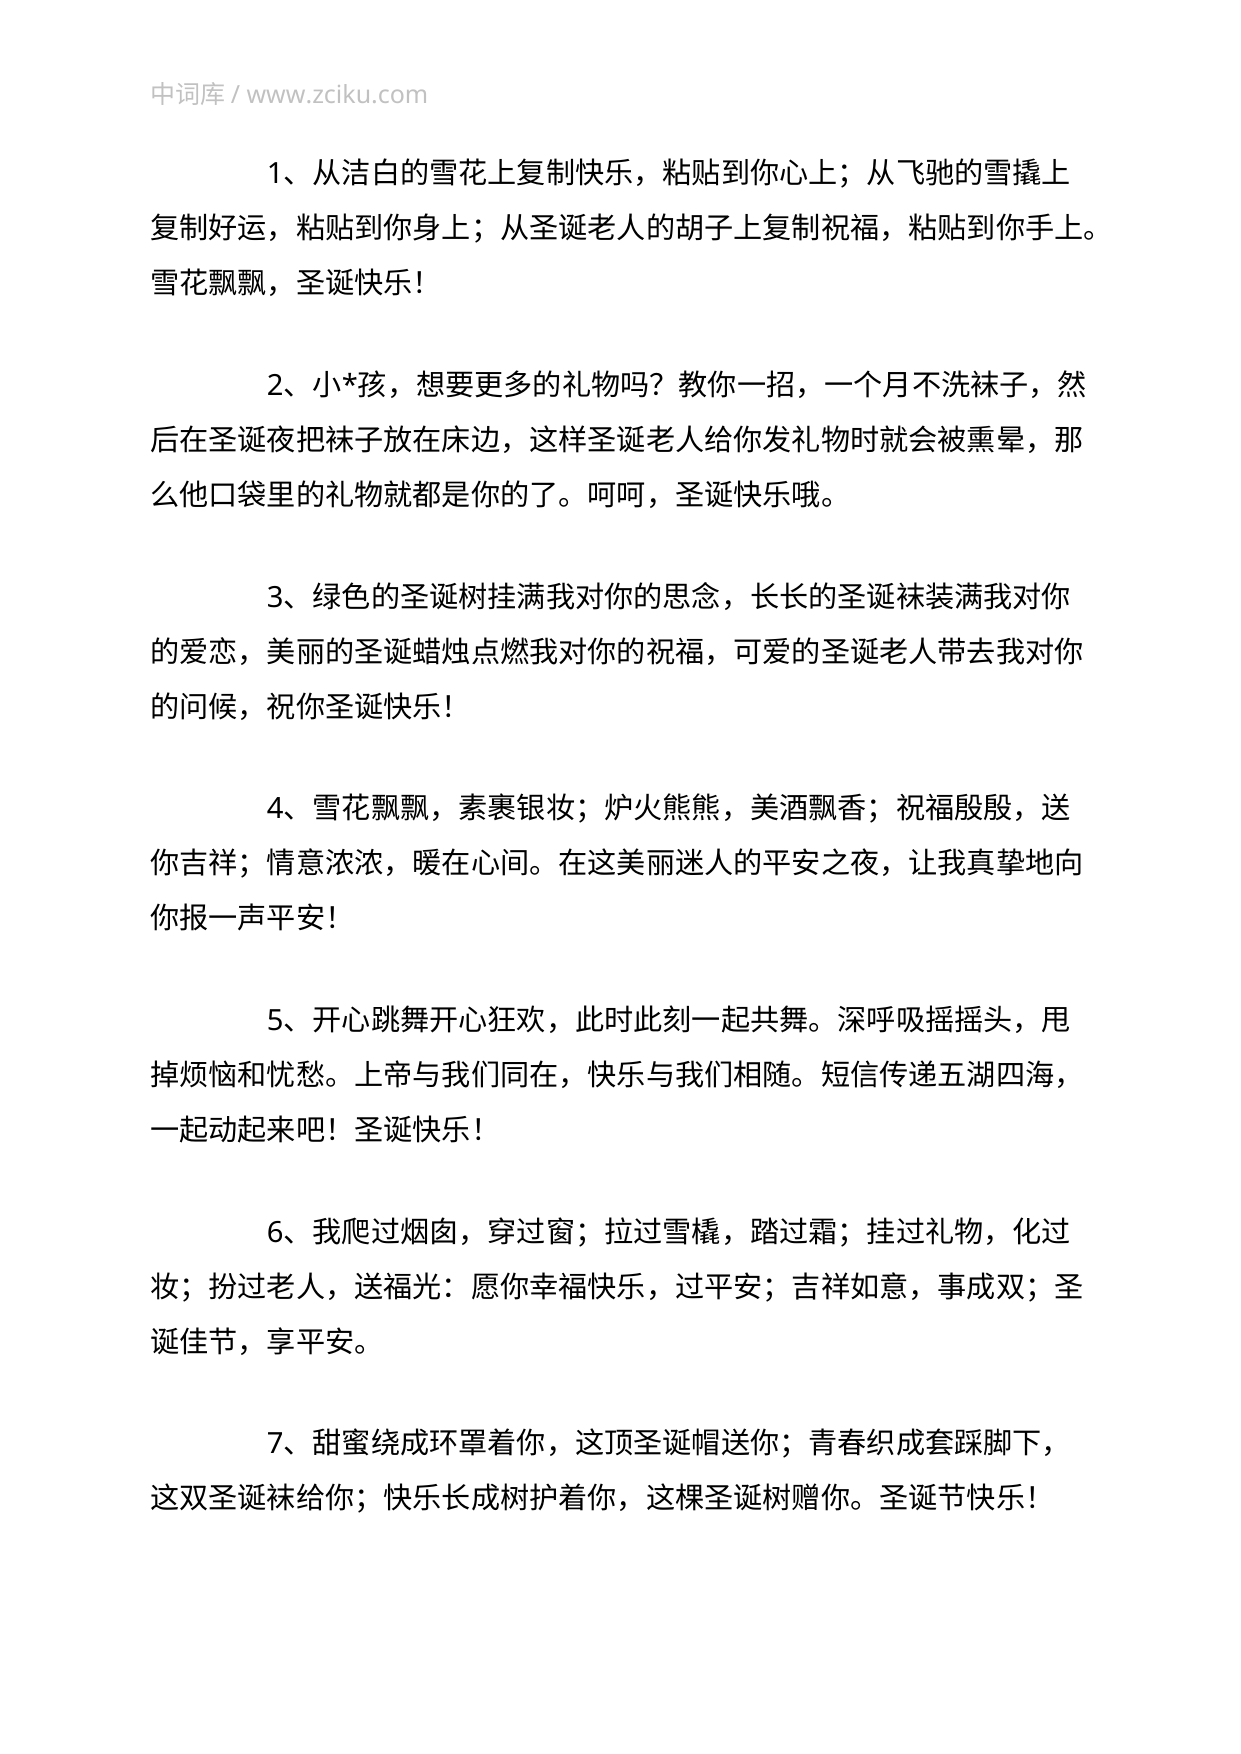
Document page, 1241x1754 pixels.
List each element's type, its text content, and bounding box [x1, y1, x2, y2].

text 5、开心跳舞开心狂欢，此时此刻一起共舞。深呼吸摇摇头，甩掉烦恼和忧愁。上帝与我们同在，快乐与我们相随。短信传递五湖四海，一起动起来吧！圣诞快乐！ [150, 997, 1090, 1149]
text 1、从洁白的雪花上复制快乐，粘贴到你心上；从飞驰的雪撬上复制好运，粘贴到你身上；从圣诞老人的胡子上复制祝福，粘贴到你手上。雪花飘飘，圣诞快乐！ [150, 150, 1090, 302]
text 4、雪花飘飘，素裹银妆；炉火熊熊，美酒飘香；祝福殷殷，送你吉祥；情意浓浓，暖在心间。在这美丽迷人的平安之夜，让我真挚地向你报一声平安！ [150, 785, 1090, 937]
text 2、小*孩，想要更多的礼物吗？教你一招，一个月不洗袜子，然后在圣诞夜把袜子放在床边，这样圣诞老人给你发礼物时就会被熏晕，那么他口袋里的礼物就都是你的了。呵呵，圣诞快乐哦。 [150, 362, 1090, 514]
text 7、甜蜜绕成环罩着你，这顶圣诞帽送你；青春织成套踩脚下，这双圣诞袜给你；快乐长成树护着你，这棵圣诞树赠你。圣诞节快乐！ [150, 1420, 1090, 1517]
text 6、我爬过烟囱，穿过窗；拉过雪橇，踏过霜；挂过礼物，化过妆；扮过老人，送福光：愿你幸福快乐，过平安；吉祥如意，事成双；圣诞佳节，享平安。 [150, 1208, 1090, 1361]
text 3、绿色的圣诞树挂满我对你的思念，长长的圣诞袜装满我对你的爱恋，美丽的圣诞蜡烛点燃我对你的祝福，可爱的圣诞老人带去我对你的问候，祝你圣诞快乐！ [150, 573, 1090, 726]
